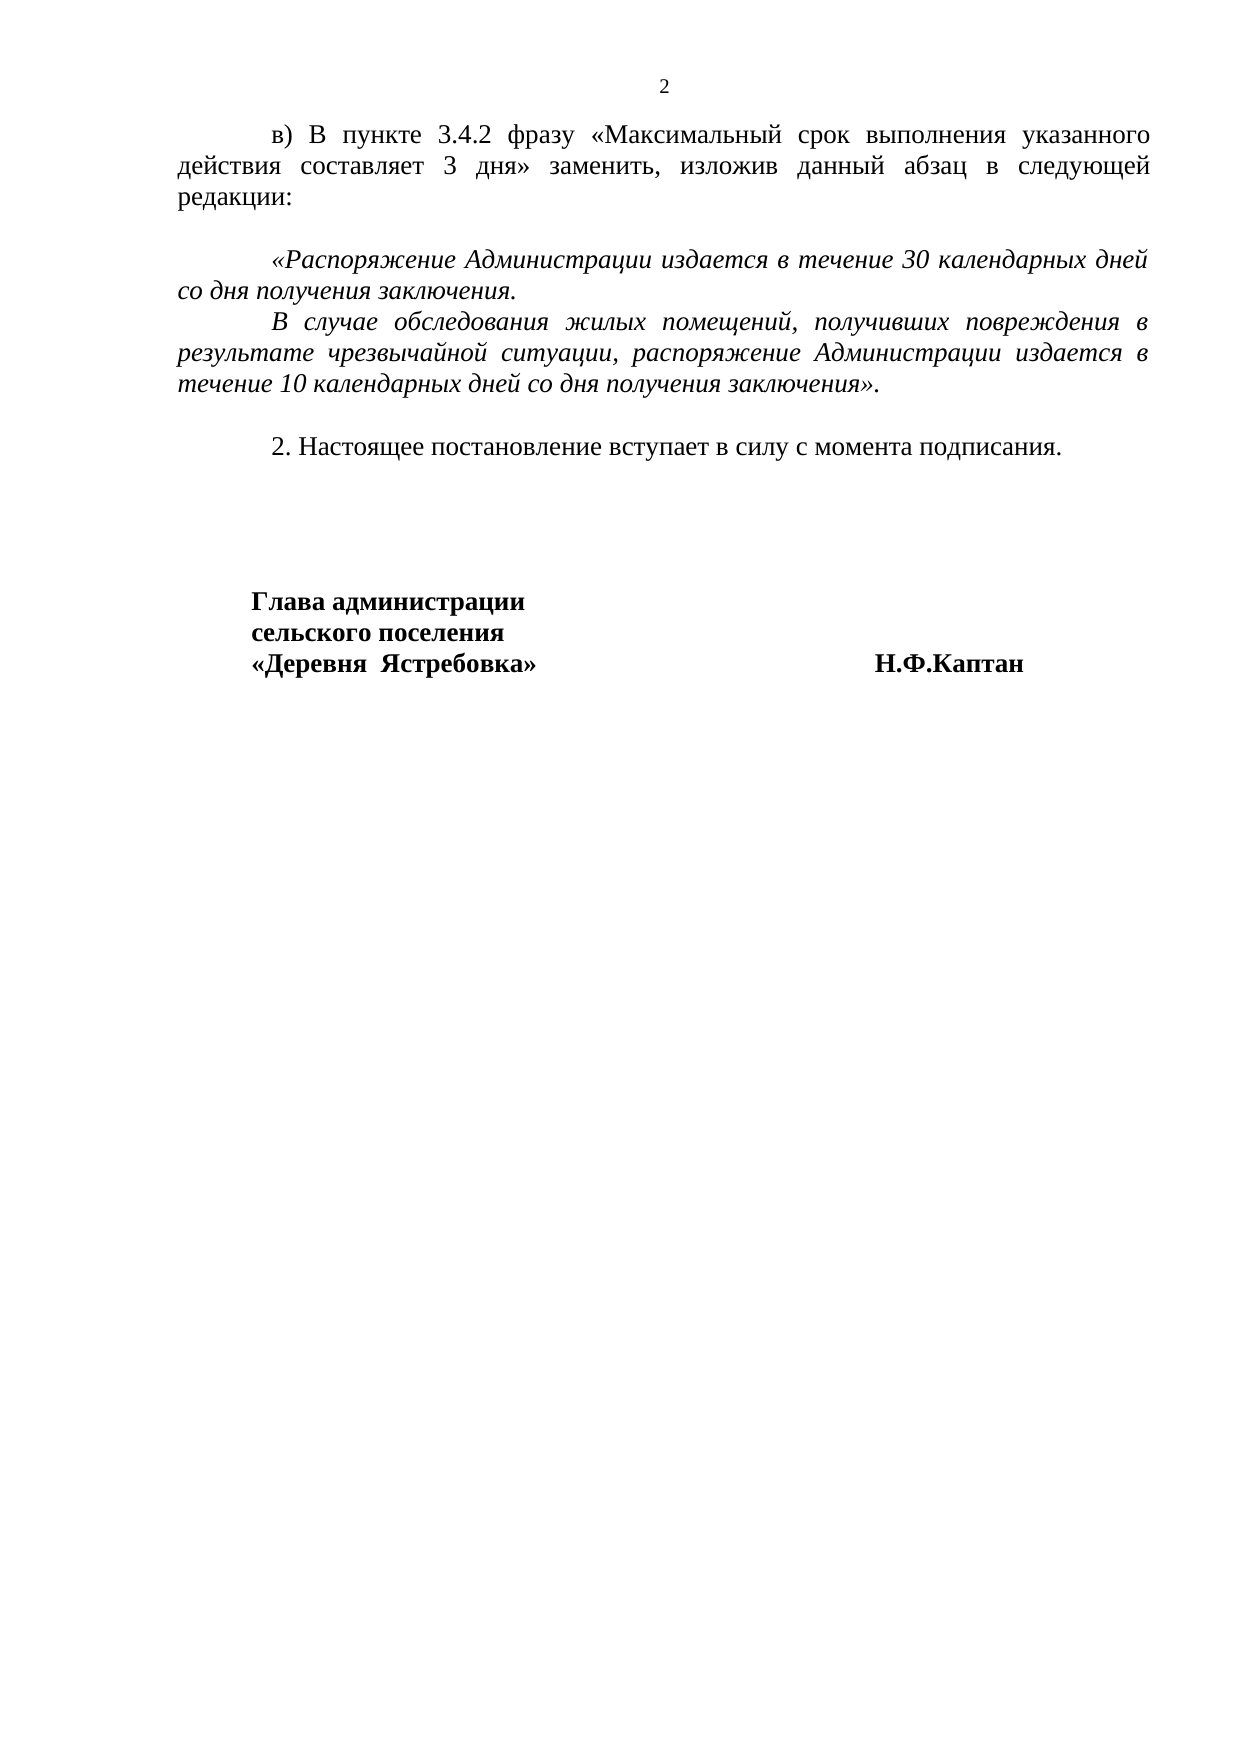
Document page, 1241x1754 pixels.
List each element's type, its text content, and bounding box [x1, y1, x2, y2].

text В случае обследования жилых помещений, получивших повреждения в результате чрезвычайной ситуации, распоряжение Администрации издается в течение 10 календарных дней со дня получения заключения». [177, 305, 1152, 398]
text сельского поселения [177, 616, 1152, 648]
text 2. Настоящее постановление вступает в силу с момента подписания. [177, 429, 1152, 461]
text Глава администрации [177, 585, 1152, 616]
text «Распоряжение Администрации издается в течение 30 календарных дней со дня получения заключения. [177, 243, 1152, 305]
text в) В пункте 3.4.2 фразу «Максимальный срок выполнения указанного действия составляет 3 дня» заменить, изложив данный абзац в следующей редакции: [177, 118, 1152, 212]
text «Деревня Ястребовка» Н.Ф.Каптан [177, 648, 1152, 679]
